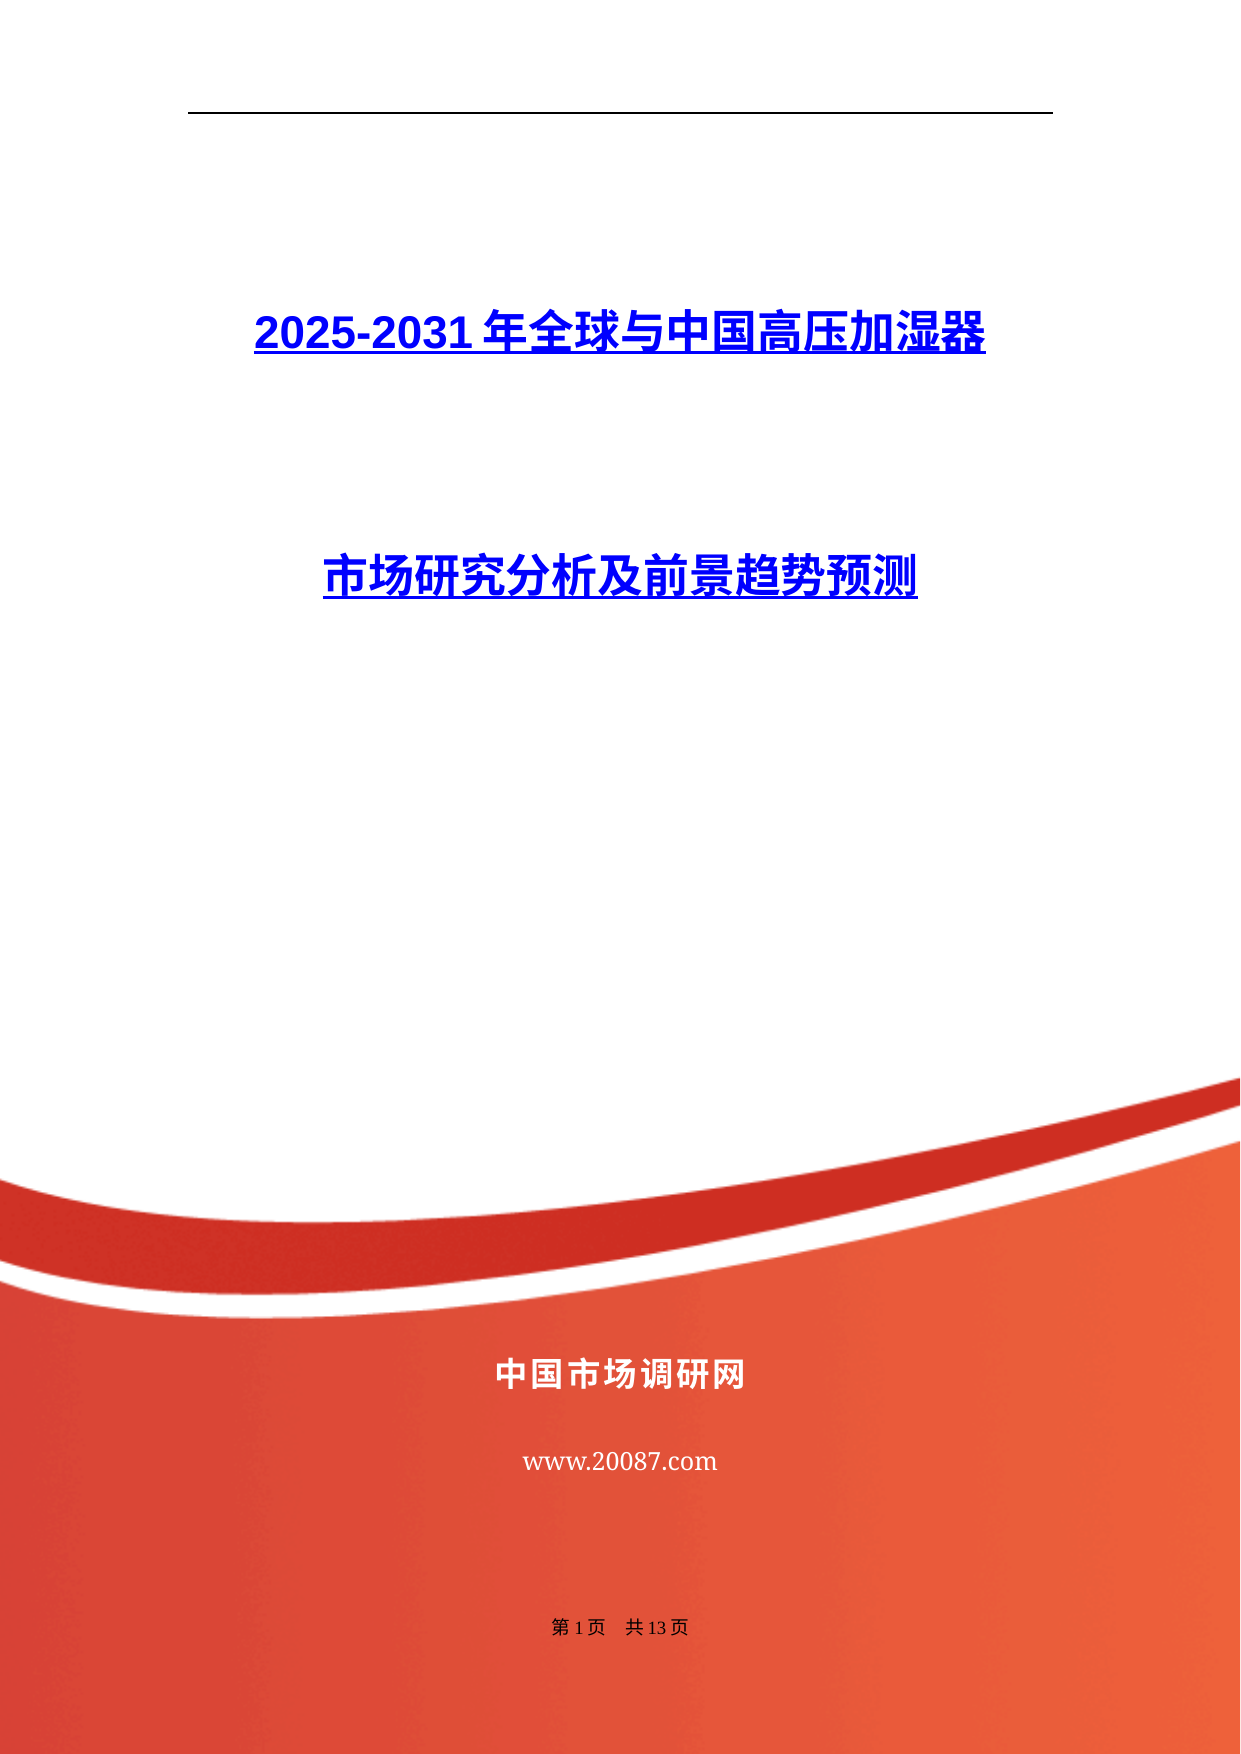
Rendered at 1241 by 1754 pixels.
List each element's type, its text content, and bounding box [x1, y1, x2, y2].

text www.20087.com [187, 1428, 1053, 1493]
subtitle 中国市场调研网 [187, 1339, 1053, 1404]
picture [0, 1006, 1241, 1754]
table_header 2025-2031年全球与中国高压加湿器市场研究分析及前景趋势预测 [188, 207, 1053, 773]
